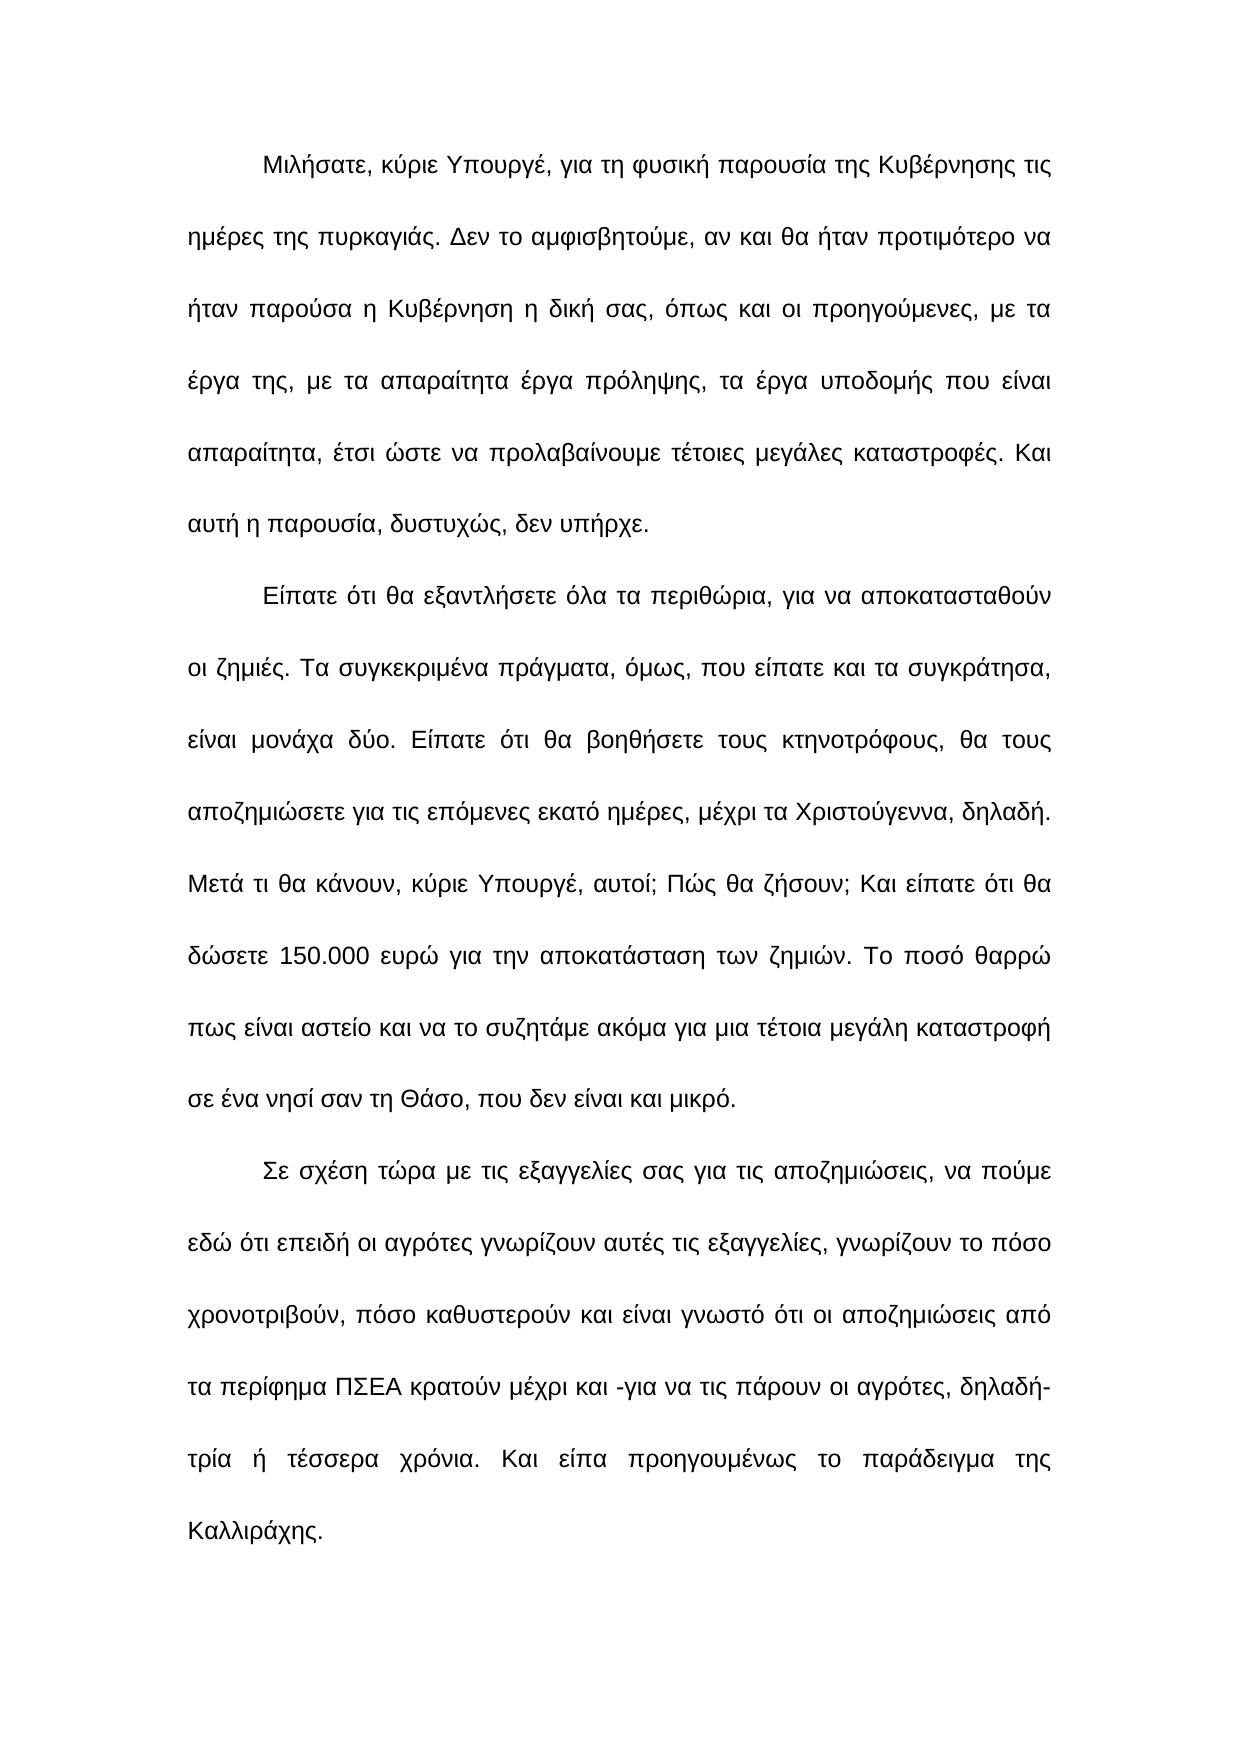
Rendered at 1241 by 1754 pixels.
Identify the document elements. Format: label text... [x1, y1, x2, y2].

text Σε σχέση τώρα με τις εξαγγελίες σας για τις αποζημιώσεις, να πούμε εδώ ότι επειδή οι αγρότες γνωρίζουν αυτές τις εξαγγελίες, γνωρίζουν το πόσο χρονοτριβούν, πόσο καθυστερούν και είναι γνωστό ότι οι αποζημιώσεις από τα περίφημα ΠΣΕΑ κρατούν μέχρι και -για να τις πάρουν οι αγρότες, δηλαδή- τρία ή τέσσερα χρόνια. Και είπα προηγουμένως το παράδειγμα της Καλλιράχης. [187, 1156, 1053, 1544]
text Μιλήσατε, κύριε Υπουργέ, για τη φυσική παρουσία της Κυβέρνησης τις ημέρες της πυρκαγιάς. Δεν το αμφισβητούμε, αν και θα ήταν προτιμότερο να ήταν παρούσα η Κυβέρνηση η δική σας, όπως και οι προηγούμενες, με τα έργα της, με τα απαραίτητα έργα πρόληψης, τα έργα υποδομής που είναι απαραίτητα, έτσι ώστε να προλαβαίνουμε τέτοιες μεγάλες καταστροφές. Και αυτή η παρουσία, δυστυχώς, δεν υπήρχε. [187, 150, 1053, 538]
text Είπατε ότι θα εξαντλήσετε όλα τα περιθώρια, για να αποκατασταθούν οι ζημιές. Τα συγκεκριμένα πράγματα, όμως, που είπατε και τα συγκράτησα, είναι μονάχα δύο. Είπατε ότι θα βοηθήσετε τους κτηνοτρόφους, θα τους αποζημιώσετε για τις επόμενες εκατό ημέρες, μέχρι τα Χριστούγεννα, δηλαδή. Μετά τι θα κάνουν, κύριε Υπουργέ, αυτοί; Πώς θα ζήσουν; Και είπατε ότι θα δώσετε 150.000 ευρώ για την αποκατάσταση των ζημιών. Το ποσό θαρρώ πως είναι αστείο και να το συζητάμε ακόμα για μια τέτοια μεγάλη καταστροφή σε ένα νησί σαν τη Θάσο, που δεν είναι και μικρό. [187, 581, 1053, 1113]
